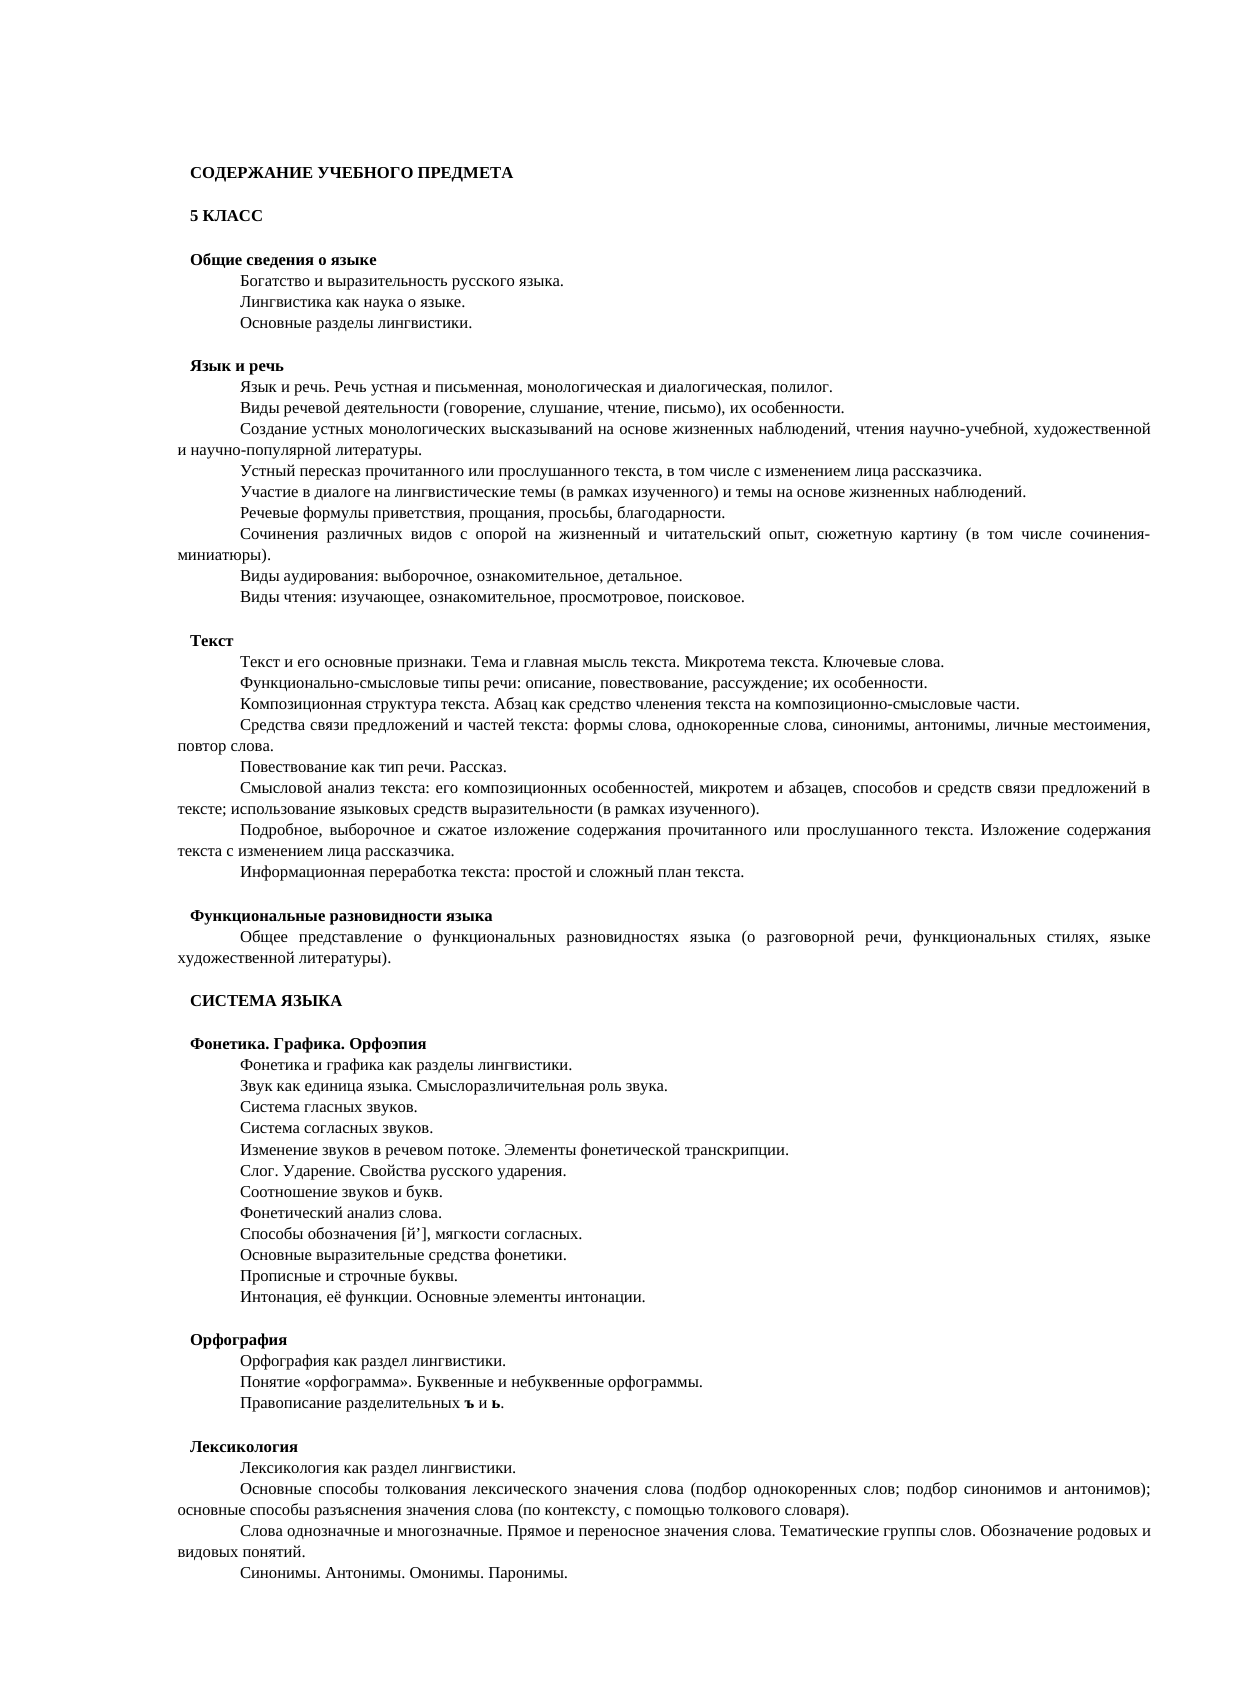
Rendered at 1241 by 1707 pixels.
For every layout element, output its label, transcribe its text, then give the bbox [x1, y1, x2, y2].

text Текст [190, 631, 1152, 650]
text Участие в диалоге на лингвистические темы (в рамках изученного) и темы на основе жизненных наблюдений. [177, 482, 1152, 501]
text Богатство и выразительность русского языка. [177, 270, 1152, 289]
text Прописные и строчные буквы. [177, 1266, 1152, 1285]
text Способы обозначения [й’], мягкости согласных. [177, 1223, 1152, 1243]
text Система гласных звуков. [177, 1097, 1152, 1116]
text Виды чтения: изучающее, ознакомительное, просмотровое, поисковое. [177, 587, 1152, 606]
text Язык и речь [190, 356, 1152, 375]
text Сочинения различных видов с опорой на жизненный и читательский опыт, сюжетную картину (в том числе сочинения-миниатюры). [177, 524, 1152, 564]
text Основные разделы лингвистики. [177, 312, 1152, 332]
text Фонетический анализ слова. [177, 1202, 1152, 1222]
text Правописание разделительных ъ и ь. [177, 1393, 1152, 1412]
text Основные выразительные средства фонетики. [177, 1244, 1152, 1264]
text Лексикология как раздел лингвистики. [177, 1457, 1152, 1477]
text Язык и речь. Речь устная и письменная, монологическая и диалогическая, полилог. [177, 377, 1152, 396]
text Текст и его основные признаки. Тема и главная мысль текста. Микротема текста. Ключевые слова. [177, 652, 1152, 671]
text Подробное, выборочное и сжатое изложение содержания прочитанного или прослушанного текста. Изложение содержания текста с изменением лица рассказчика. [177, 820, 1152, 860]
text Интонация, её функции. Основные элементы интонации. [177, 1287, 1152, 1306]
text Основные способы толкования лексического значения слова (подбор однокоренных слов; подбор синонимов и антонимов); основные способы разъяснения значения слова (по контексту, с помощью толкового словаря). [177, 1478, 1152, 1519]
text Соотношение звуков и букв. [177, 1181, 1152, 1201]
text Слова однозначные и многозначные. Прямое и переносное значения слова. Тематические группы слов. Обозначение родовых и видовых понятий. [177, 1521, 1152, 1561]
text Функциональные разновидности языка [190, 905, 1152, 924]
text Общие сведения о языке [190, 249, 1152, 268]
text Орфография как раздел лингвистики. [177, 1351, 1152, 1370]
text Информационная переработка текста: простой и сложный план текста. [177, 862, 1152, 881]
text СОДЕРЖАНИЕ УЧЕБНОГО ПРЕДМЕТА [190, 163, 1152, 182]
text Повествование как тип речи. Рассказ. [177, 757, 1152, 776]
text Фонетика. Графика. Орфоэпия [190, 1034, 1152, 1053]
text Средства связи предложений и частей текста: формы слова, однокоренные слова, синонимы, антонимы, личные местоимения, повтор слова. [177, 715, 1152, 755]
text Изменение звуков в речевом потоке. Элементы фонетической транскрипции. [177, 1139, 1152, 1158]
text Речевые формулы приветствия, прощания, просьбы, благодарности. [177, 503, 1152, 522]
text Система согласных звуков. [177, 1118, 1152, 1137]
text Функционально-смысловые типы речи: описание, повествование, рассуждение; их особенности. [177, 673, 1152, 692]
text Слог. Ударение. Свойства русского ударения. [177, 1160, 1152, 1179]
text Создание устных монологических высказываний на основе жизненных наблюдений, чтения научно-учебной, художественной и научно-популярной литературы. [177, 419, 1152, 459]
text Общее представление о функциональных разновидностях языка (о разговорной речи, функциональных стилях, языке художественной литературы). [177, 926, 1152, 967]
text Лексикология [190, 1436, 1152, 1456]
text Синонимы. Антонимы. Омонимы. Паронимы. [177, 1563, 1152, 1582]
text Звук как единица языка. Смыслоразличительная роль звука. [177, 1076, 1152, 1095]
text Смысловой анализ текста: его композиционных особенностей, микротем и абзацев, способов и средств связи предложений в тексте; использование языковых средств выразительности (в рамках изученного). [177, 778, 1152, 818]
text Композиционная структура текста. Абзац как средство членения текста на композиционно-смысловые части. [177, 694, 1152, 713]
text Виды аудирования: выборочное, ознакомительное, детальное. [177, 566, 1152, 585]
text 5 КЛАСС [190, 206, 1152, 225]
text Фонетика и графика как разделы лингвистики. [177, 1055, 1152, 1074]
text Устный пересказ прочитанного или прослушанного текста, в том числе с изменением лица рассказчика. [177, 461, 1152, 480]
text Понятие «орфограмма». Буквенные и небуквенные орфограммы. [177, 1372, 1152, 1391]
text Орфография [190, 1330, 1152, 1349]
text Лингвистика как наука о языке. [177, 291, 1152, 311]
text СИСТЕМА ЯЗЫКА [190, 991, 1152, 1010]
text Виды речевой деятельности (говорение, слушание, чтение, письмо), их особенности. [177, 398, 1152, 417]
